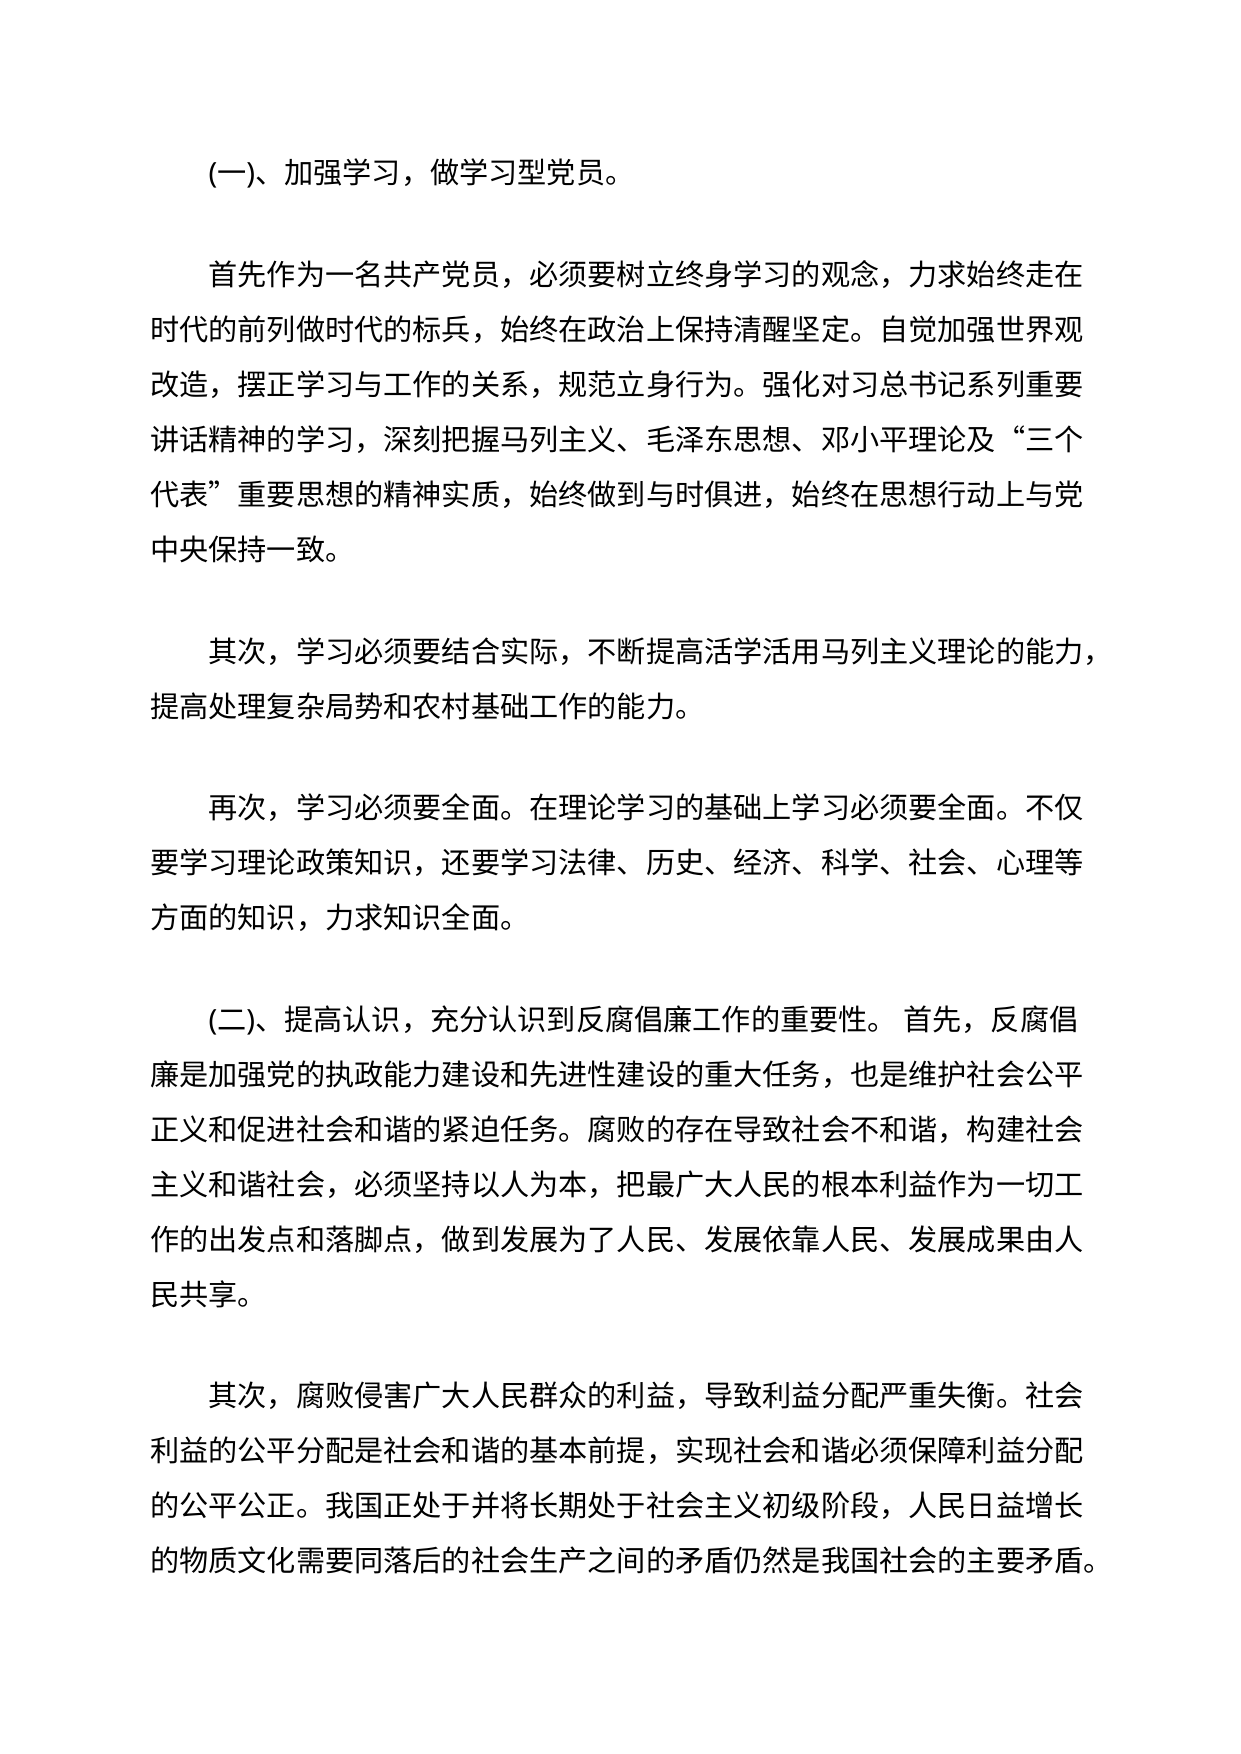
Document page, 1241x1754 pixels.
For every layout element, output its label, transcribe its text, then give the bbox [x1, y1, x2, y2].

text 其次，学习必须要结合实际，不断提高活学活用马列主义理论的能力，提高处理复杂局势和农村基础工作的能力。 [150, 628, 1090, 725]
text 再次，学习必须要全面。在理论学习的基础上学习必须要全面。不仅要学习理论政策知识，还要学习法律、历史、经济、科学、社会、心理等方面的知识，力求知识全面。 [150, 785, 1090, 937]
text (一)、加强学习，做学习型党员。 [150, 150, 1090, 192]
text (二)、提高认识，充分认识到反腐倡廉工作的重要性。 首先，反腐倡廉是加强党的执政能力建设和先进性建设的重大任务，也是维护社会公平正义和促进社会和谐的紧迫任务。腐败的存在导致社会不和谐，构建社会主义和谐社会，必须坚持以人为本，把最广大人民的根本利益作为一切工作的出发点和落脚点，做到发展为了人民、发展依靠人民、发展成果由人民共享。 [150, 996, 1090, 1313]
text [150, 1373, 1090, 1580]
text 首先作为一名共产党员，必须要树立终身学习的观念，力求始终走在时代的前列做时代的标兵，始终在政治上保持清醒坚定。自觉加强世界观改造，摆正学习与工作的关系，规范立身行为。强化对习总书记系列重要讲话精神的学习，深刻把握马列主义、毛泽东思想、邓小平理论及“三个代表”重要思想的精神实质，始终做到与时俱进，始终在思想行动上与党中央保持一致。 [150, 252, 1090, 569]
